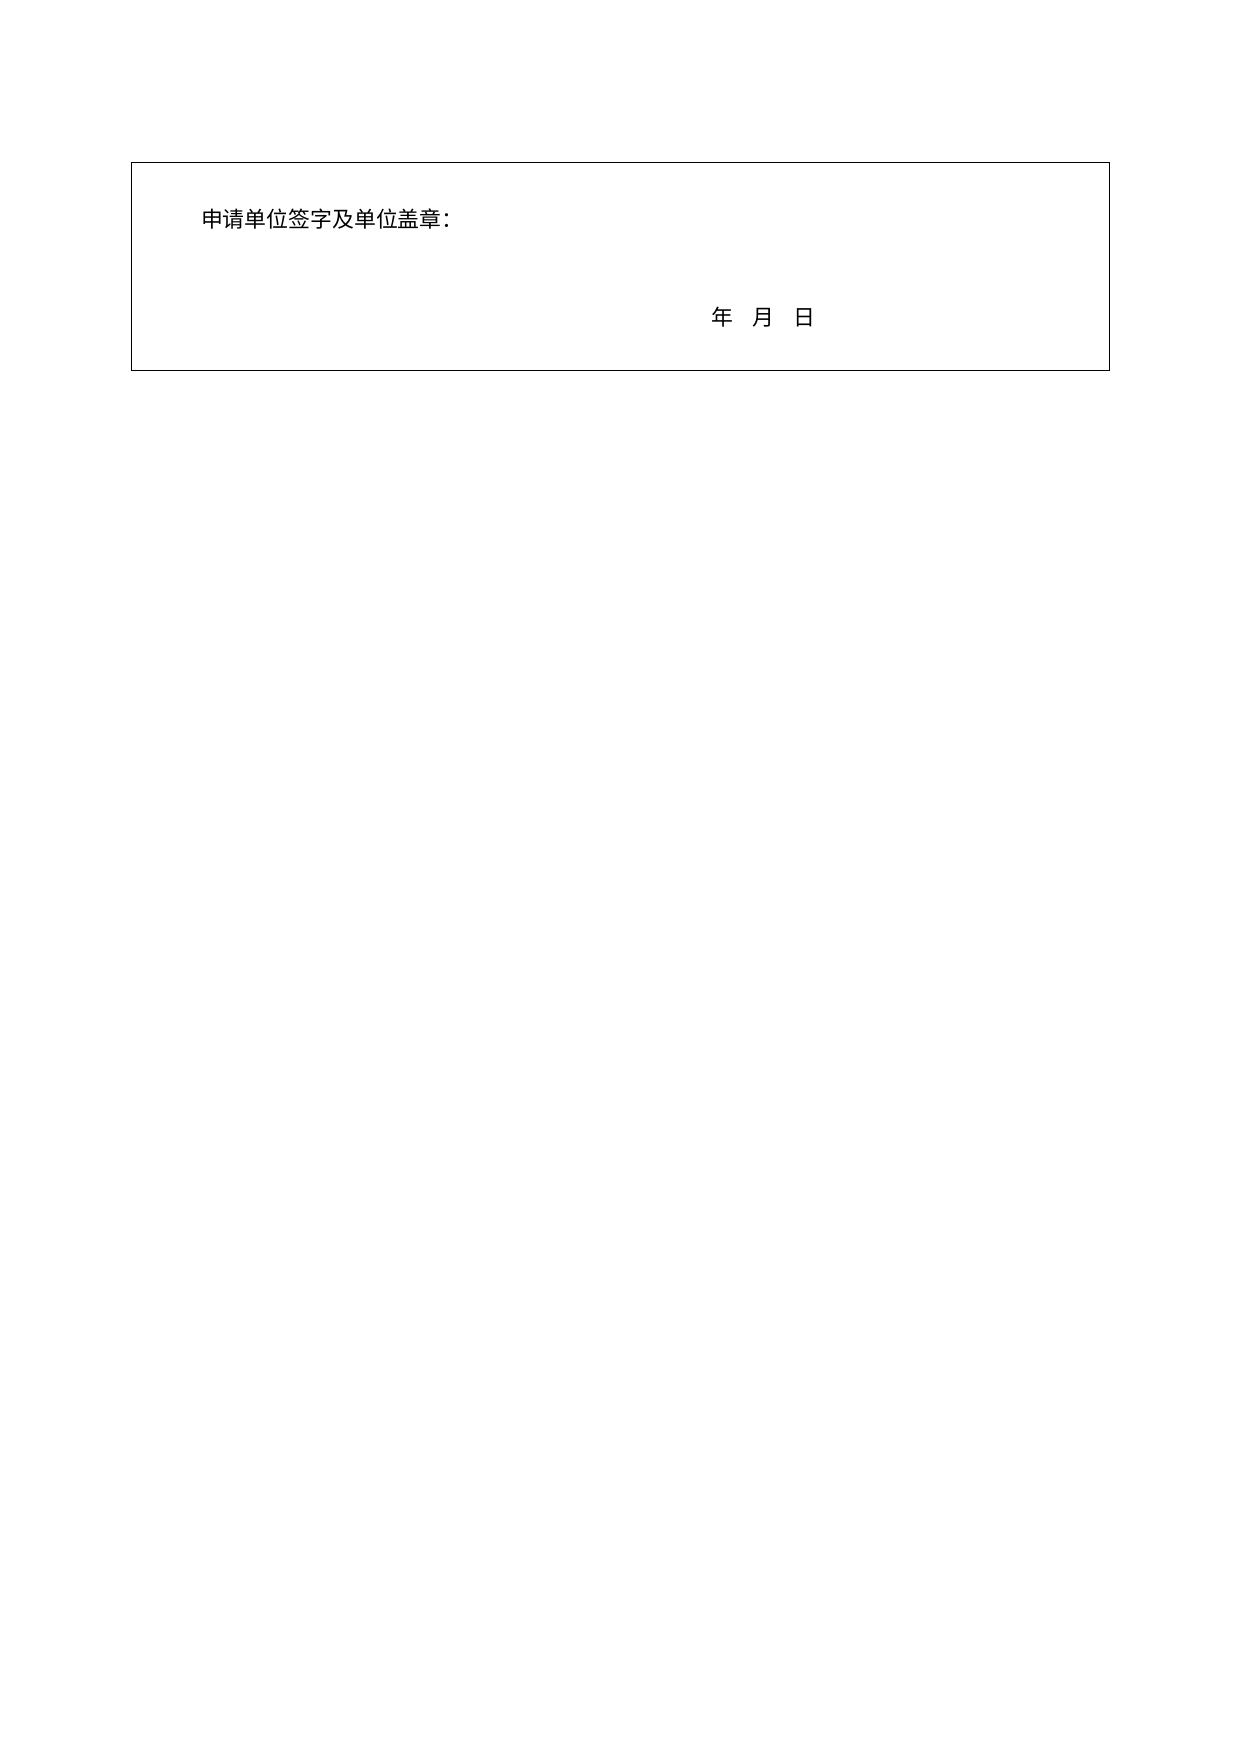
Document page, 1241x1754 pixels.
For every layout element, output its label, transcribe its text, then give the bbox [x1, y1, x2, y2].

table_cell 申请单位签字及单位盖章： 年 月 日 [132, 163, 1109, 370]
